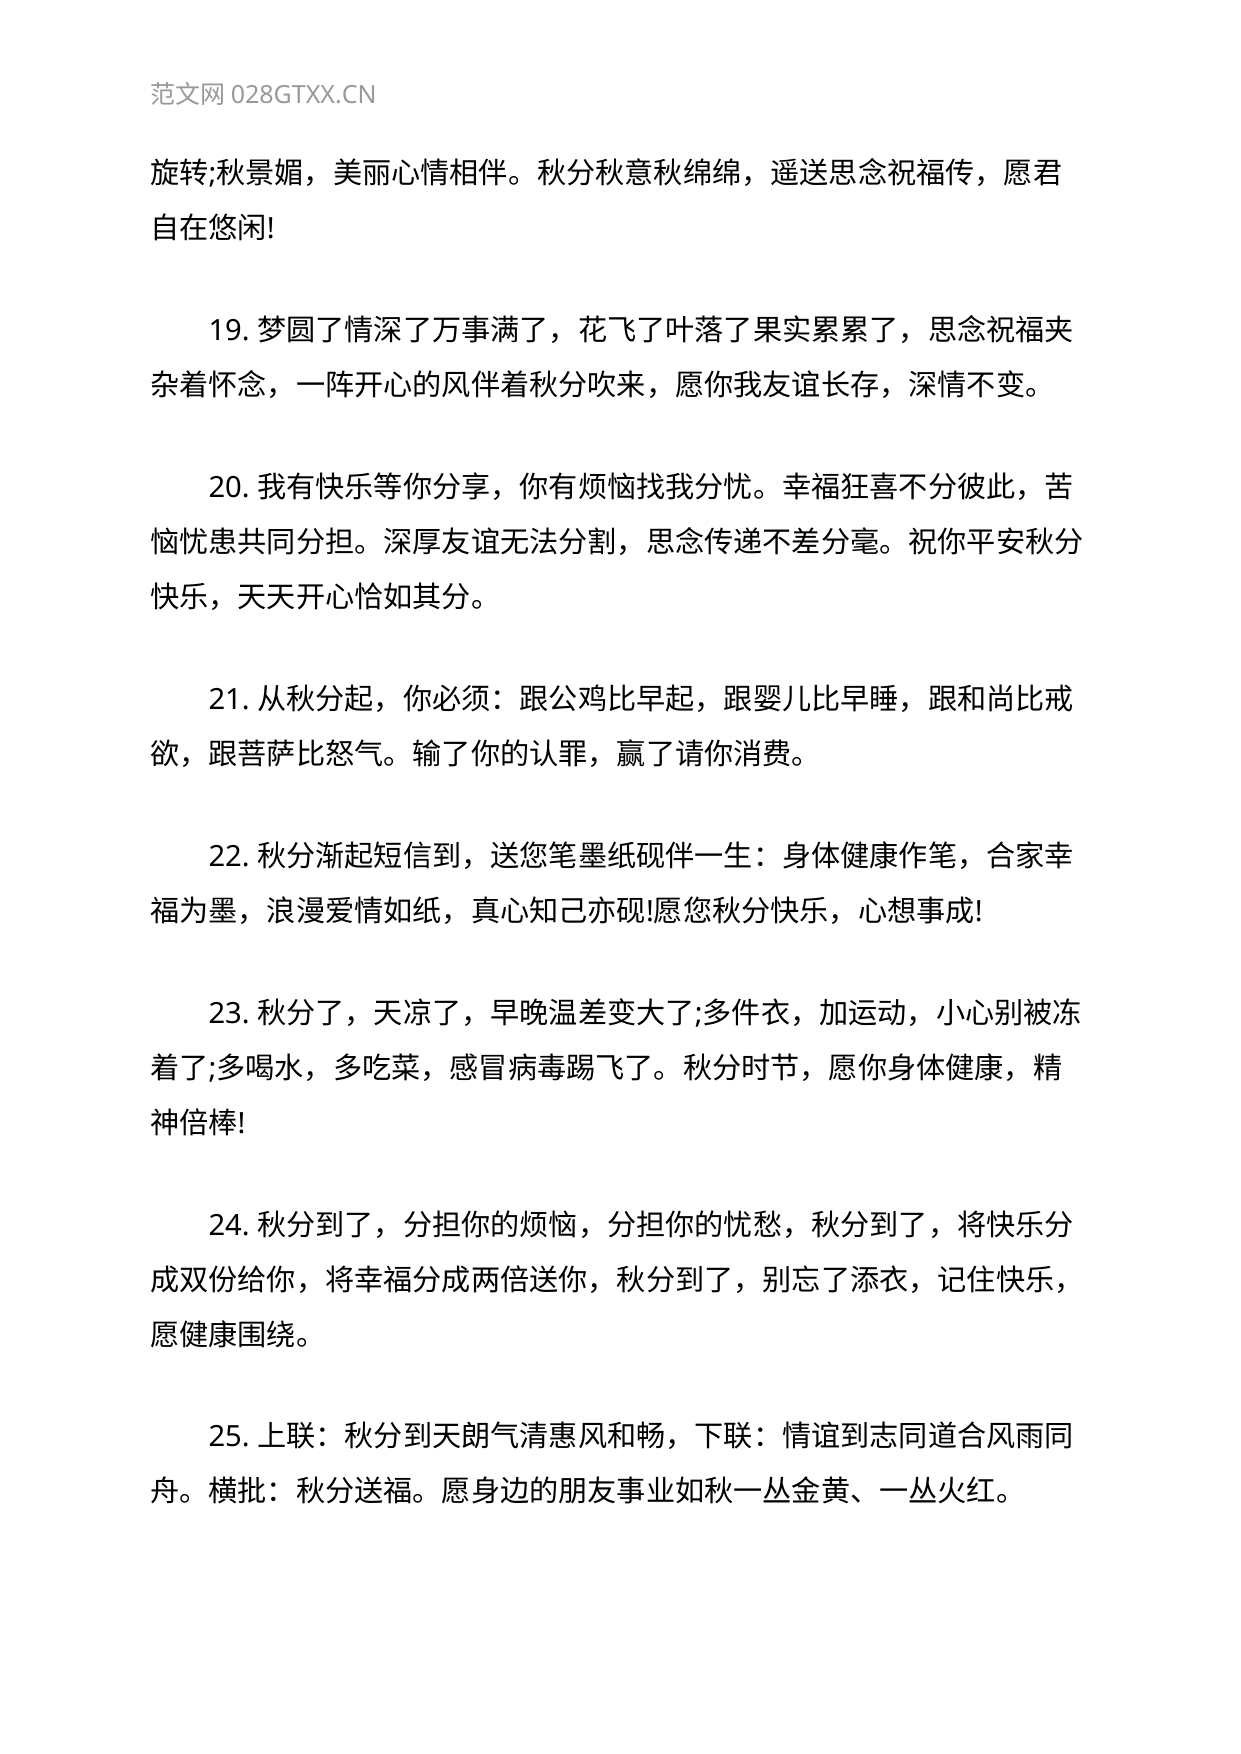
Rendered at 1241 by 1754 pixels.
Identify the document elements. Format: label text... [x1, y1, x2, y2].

text 19. 梦圆了情深了万事满了，花飞了叶落了果实累累了，思念祝福夹杂着怀念，一阵开心的风伴着秋分吹来，愿你我友谊长存，深情不变。 [150, 307, 1090, 404]
text 22. 秋分渐起短信到，送您笔墨纸砚伴一生：身体健康作笔，合家幸福为墨，浪漫爱情如纸，真心知己亦砚!愿您秋分快乐，心想事成! [150, 832, 1090, 929]
text 23. 秋分了，天凉了，早晚温差变大了;多件衣，加运动，小心别被冻着了;多喝水，多吃菜，感冒病毒踢飞了。秋分时节，愿你身体健康，精神倍棒! [150, 989, 1090, 1142]
text 24. 秋分到了，分担你的烦恼，分担你的忧愁，秋分到了，将快乐分成双份给你，将幸福分成两倍送你，秋分到了，别忘了添衣，记住快乐，愿健康围绕。 [150, 1201, 1090, 1353]
text 25. 上联：秋分到天朗气清惠风和畅，下联：情谊到志同道合风雨同舟。横批：秋分送福。愿身边的朋友事业如秋一丛金黄、一丛火红。 [150, 1413, 1090, 1510]
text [150, 150, 1090, 247]
text 20. 我有快乐等你分享，你有烦恼找我分忧。幸福狂喜不分彼此，苦恼忧患共同分担。深厚友谊无法分割，思念传递不差分毫。祝你平安秋分快乐，天天开心恰如其分。 [150, 464, 1090, 616]
text 21. 从秋分起，你必须：跟公鸡比早起，跟婴儿比早睡，跟和尚比戒欲，跟菩萨比怒气。输了你的认罪，赢了请你消费。 [150, 675, 1090, 773]
